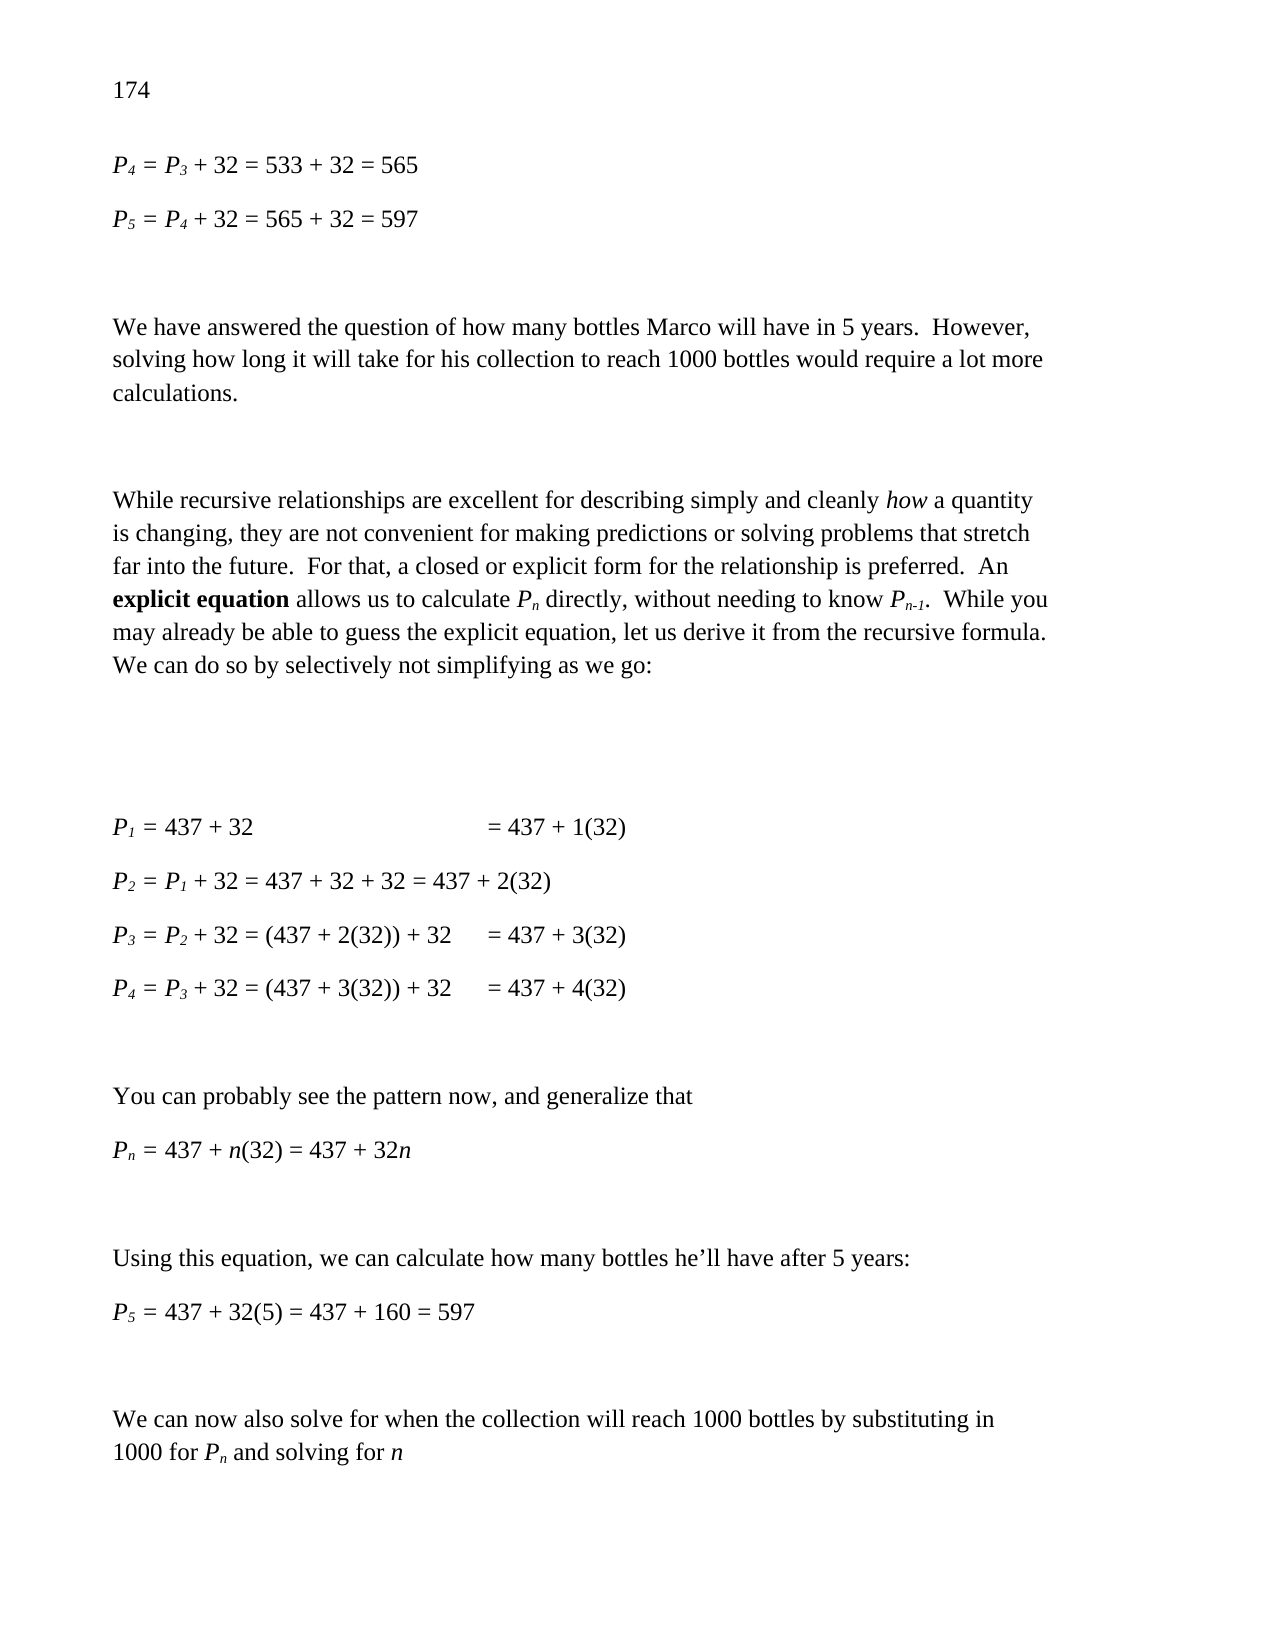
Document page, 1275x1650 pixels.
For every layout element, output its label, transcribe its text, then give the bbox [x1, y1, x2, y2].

text Using this equation, we can calculate how many bottles he’ll have after 5 years: [112, 1243, 1050, 1272]
text We can now also solve for when the collection will reach 1000 bottles by substituting in 1000 for Pn and solving for n [112, 1404, 1050, 1466]
text P5 = 437 + 32(5) = 437 + 160 = 597 [112, 1297, 1050, 1325]
text You can probably see the pattern now, and generalize that [112, 1081, 1050, 1110]
text P2 = P1 + 32 = 437 + 32 + 32 = 437 + 2(32) [112, 866, 1050, 894]
text While recursive relationships are excellent for describing simply and cleanly how a quantity is changing, they are not convenient for making predictions or solving problems that stretch far into the future. For that, a closed or explicit form for the relationship is preferred. An explicit equation allows us to calculate Pn directly, without needing to know Pn-1. While you may already be able to guess the explicit equation, let us derive it from the recursive formula. We can do so by selectively not simplifying as we go: [112, 485, 1050, 679]
text We have answered the question of how many bottles Marco will have in 5 years. However, solving how long it will take for his collection to reach 1000 bottles would require a lot more calculations. [112, 312, 1050, 406]
text P3 = P2 + 32 = (437 + 2(32)) + 32 = 437 + 3(32) [112, 920, 1050, 948]
text P5 = P4 + 32 = 565 + 32 = 597 [112, 204, 1050, 233]
text Pn = 437 + n(32) = 437 + 32n [112, 1135, 1050, 1164]
text P4 = P3 + 32 = 533 + 32 = 565 [112, 150, 1050, 179]
text P4 = P3 + 32 = (437 + 3(32)) + 32 = 437 + 4(32) [112, 973, 1050, 1002]
text P1 = 437 + 32 = 437 + 1(32) [112, 812, 1050, 841]
